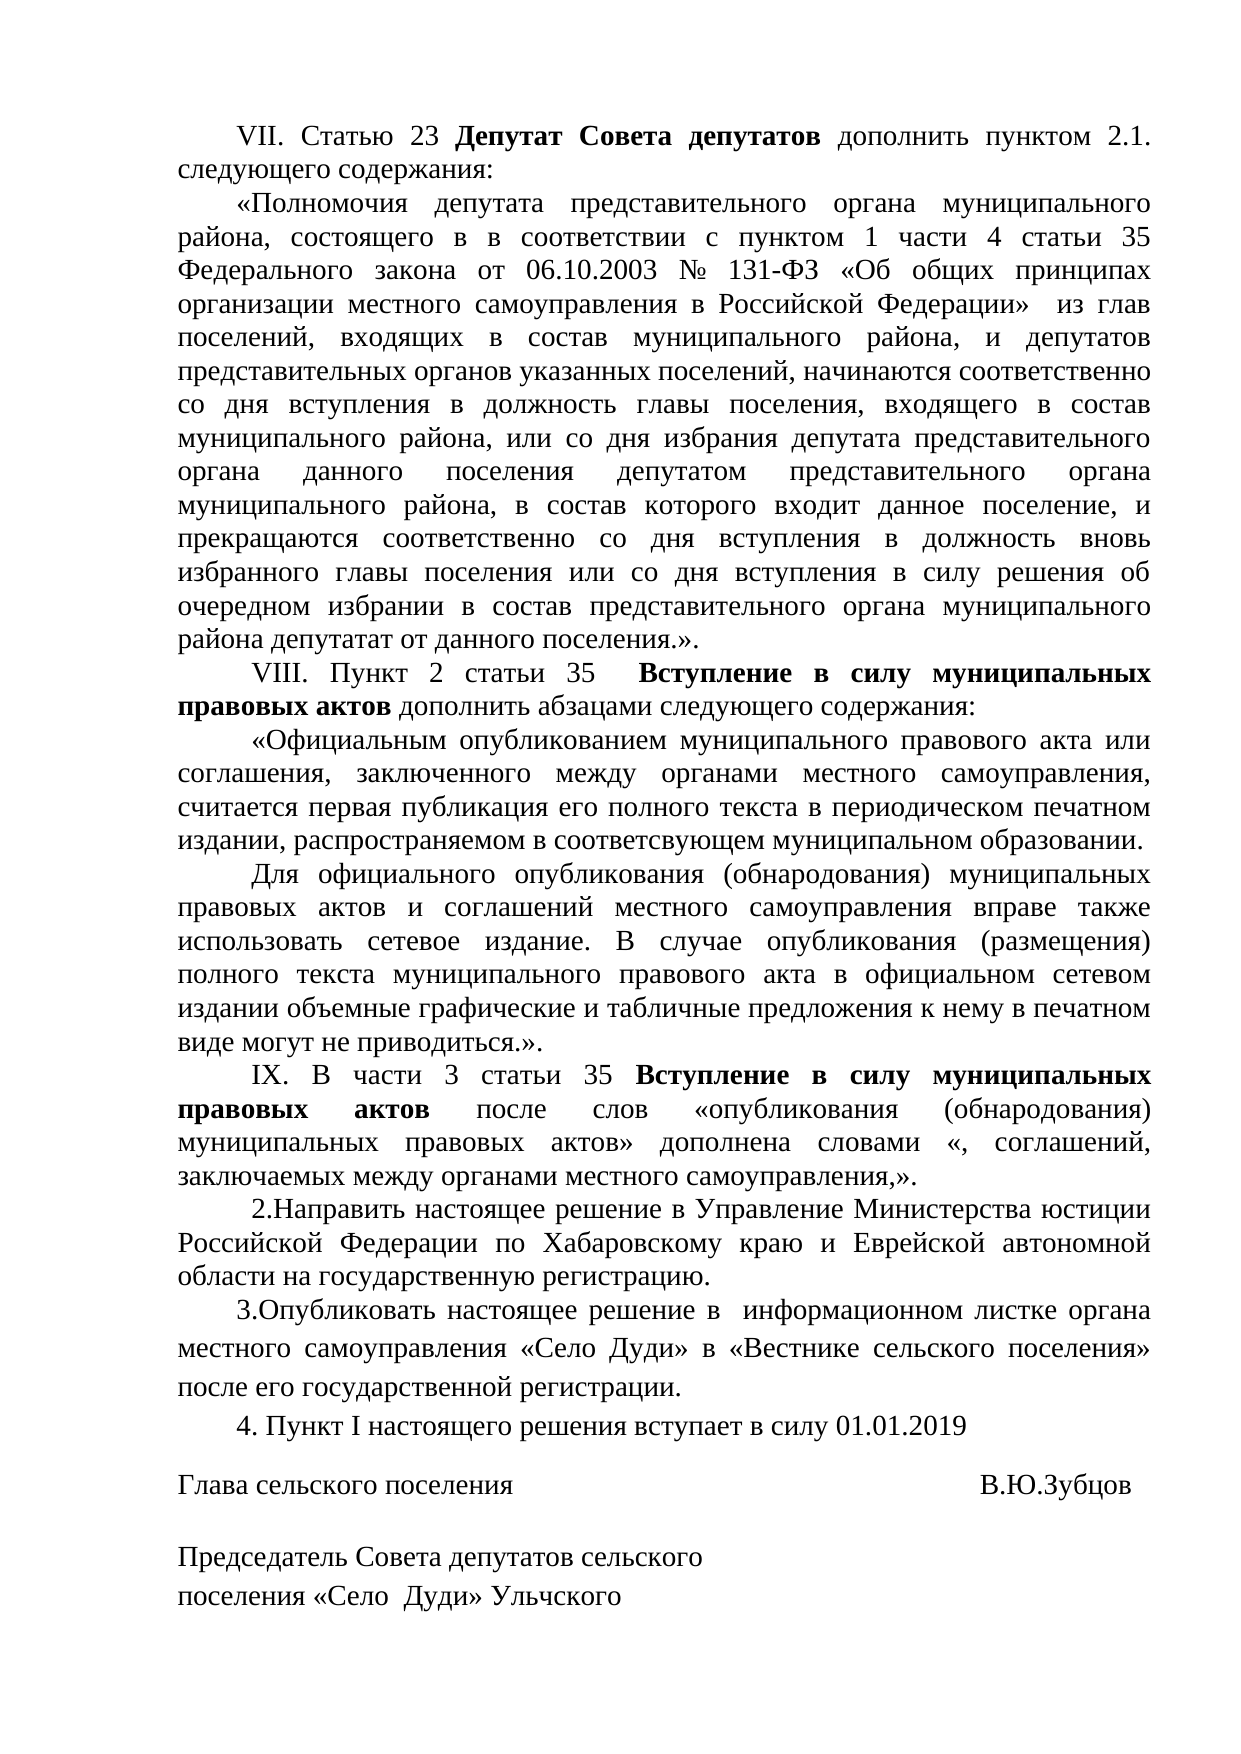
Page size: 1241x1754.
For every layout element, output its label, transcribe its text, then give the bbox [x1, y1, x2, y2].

text Для официального опубликования (обнародования) муниципальных правовых актов и соглашений местного самоуправления вправе также использовать сетевое издание. В случае опубликования (размещения) полного текста муниципального правового акта в официальном сетевом издании объемные графические и табличные предложения к нему в печатном виде могут не приводиться.». [177, 856, 1152, 1057]
text «Официальным опубликованием муниципального правового акта или соглашения, заключенного между органами местного самоуправления, считается первая публикация его полного текста в периодическом печатном издании, распространяемом в соответсвующем муниципальном образовании. [177, 722, 1152, 856]
text VII. Статью 23 Депутат Совета депутатов дополнить пунктом 2.1. следующего содержания: [177, 118, 1152, 185]
text Глава сельского поселения В.Ю.Зубцов [177, 1467, 1152, 1501]
text 2.Направить настоящее решение в Управление Министерства юстиции Российской Федерации по Хабаровскому краю и Еврейской автономной области на государственную регистрацию. [177, 1191, 1152, 1292]
text «Полномочия депутата представительного органа муниципального района, состоящего в в соответствии с пунктом 1 части 4 статьи 35 Федерального закона от 06.10.2003 № 131-ФЗ «Об общих принципах организации местного самоуправления в Российской Федерации» из глав поселений, входящих в состав муниципального района, и депутатов представительных органов указанных поселений, начинаются соответственно со дня вступления в должность главы поселения, входящего в состав муниципального района, или со дня избрания депутата представительного органа данного поселения депутатом представительного органа муниципального района, в состав которого входит данное поселение, и прекращаются соответственно со дня вступления в должность вновь избранного главы поселения или со дня вступления в силу решения об очередном избрании в состав представительного органа муниципального района депутатат от данного поселения.». [177, 185, 1152, 655]
text VIII. Пункт 2 статьи 35 Вступление в силу муниципальных правовых актов дополнить абзацами следующего содержания: [177, 655, 1152, 722]
list Председатель Совета депутатов сельского [177, 1539, 1152, 1573]
list 3.Опубликовать настоящее решение в информационном листке органа местного самоуправления «Село Дуди» в «Вестнике сельского поселения» после его государственной регистрации. [177, 1292, 1152, 1403]
text поселения «Село Дуди» Ульчского [177, 1578, 1152, 1611]
text IX. В части 3 статьи 35 Вступление в силу муниципальных правовых актов после слов «опубликования (обнародования) муниципальных правовых актов» дополнена словами «, соглашений, заключаемых между органами местного самоуправления,». [177, 1057, 1152, 1191]
list 4. Пункт I настоящего решения вступает в силу 01.01.2019 [177, 1408, 1152, 1441]
